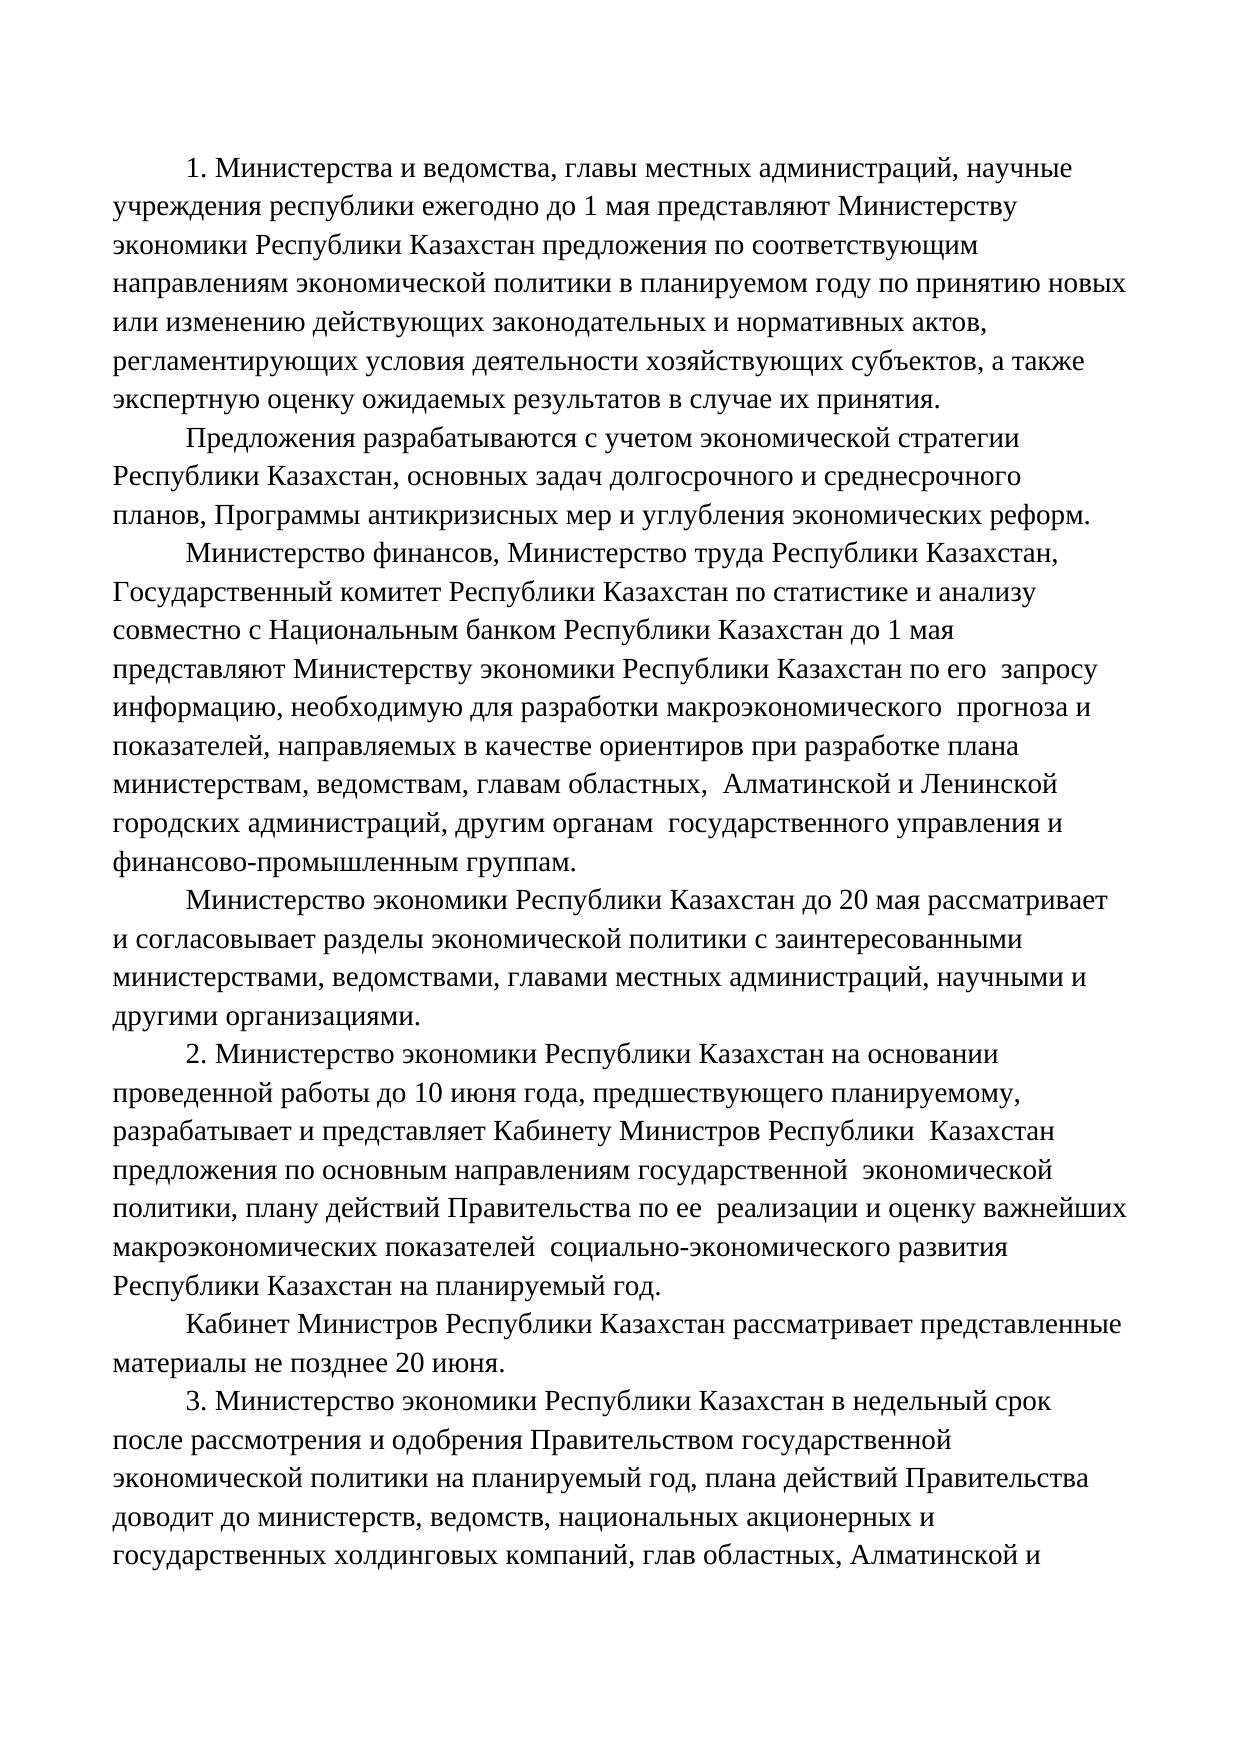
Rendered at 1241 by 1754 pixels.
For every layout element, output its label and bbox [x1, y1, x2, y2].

text [112, 150, 1128, 1571]
